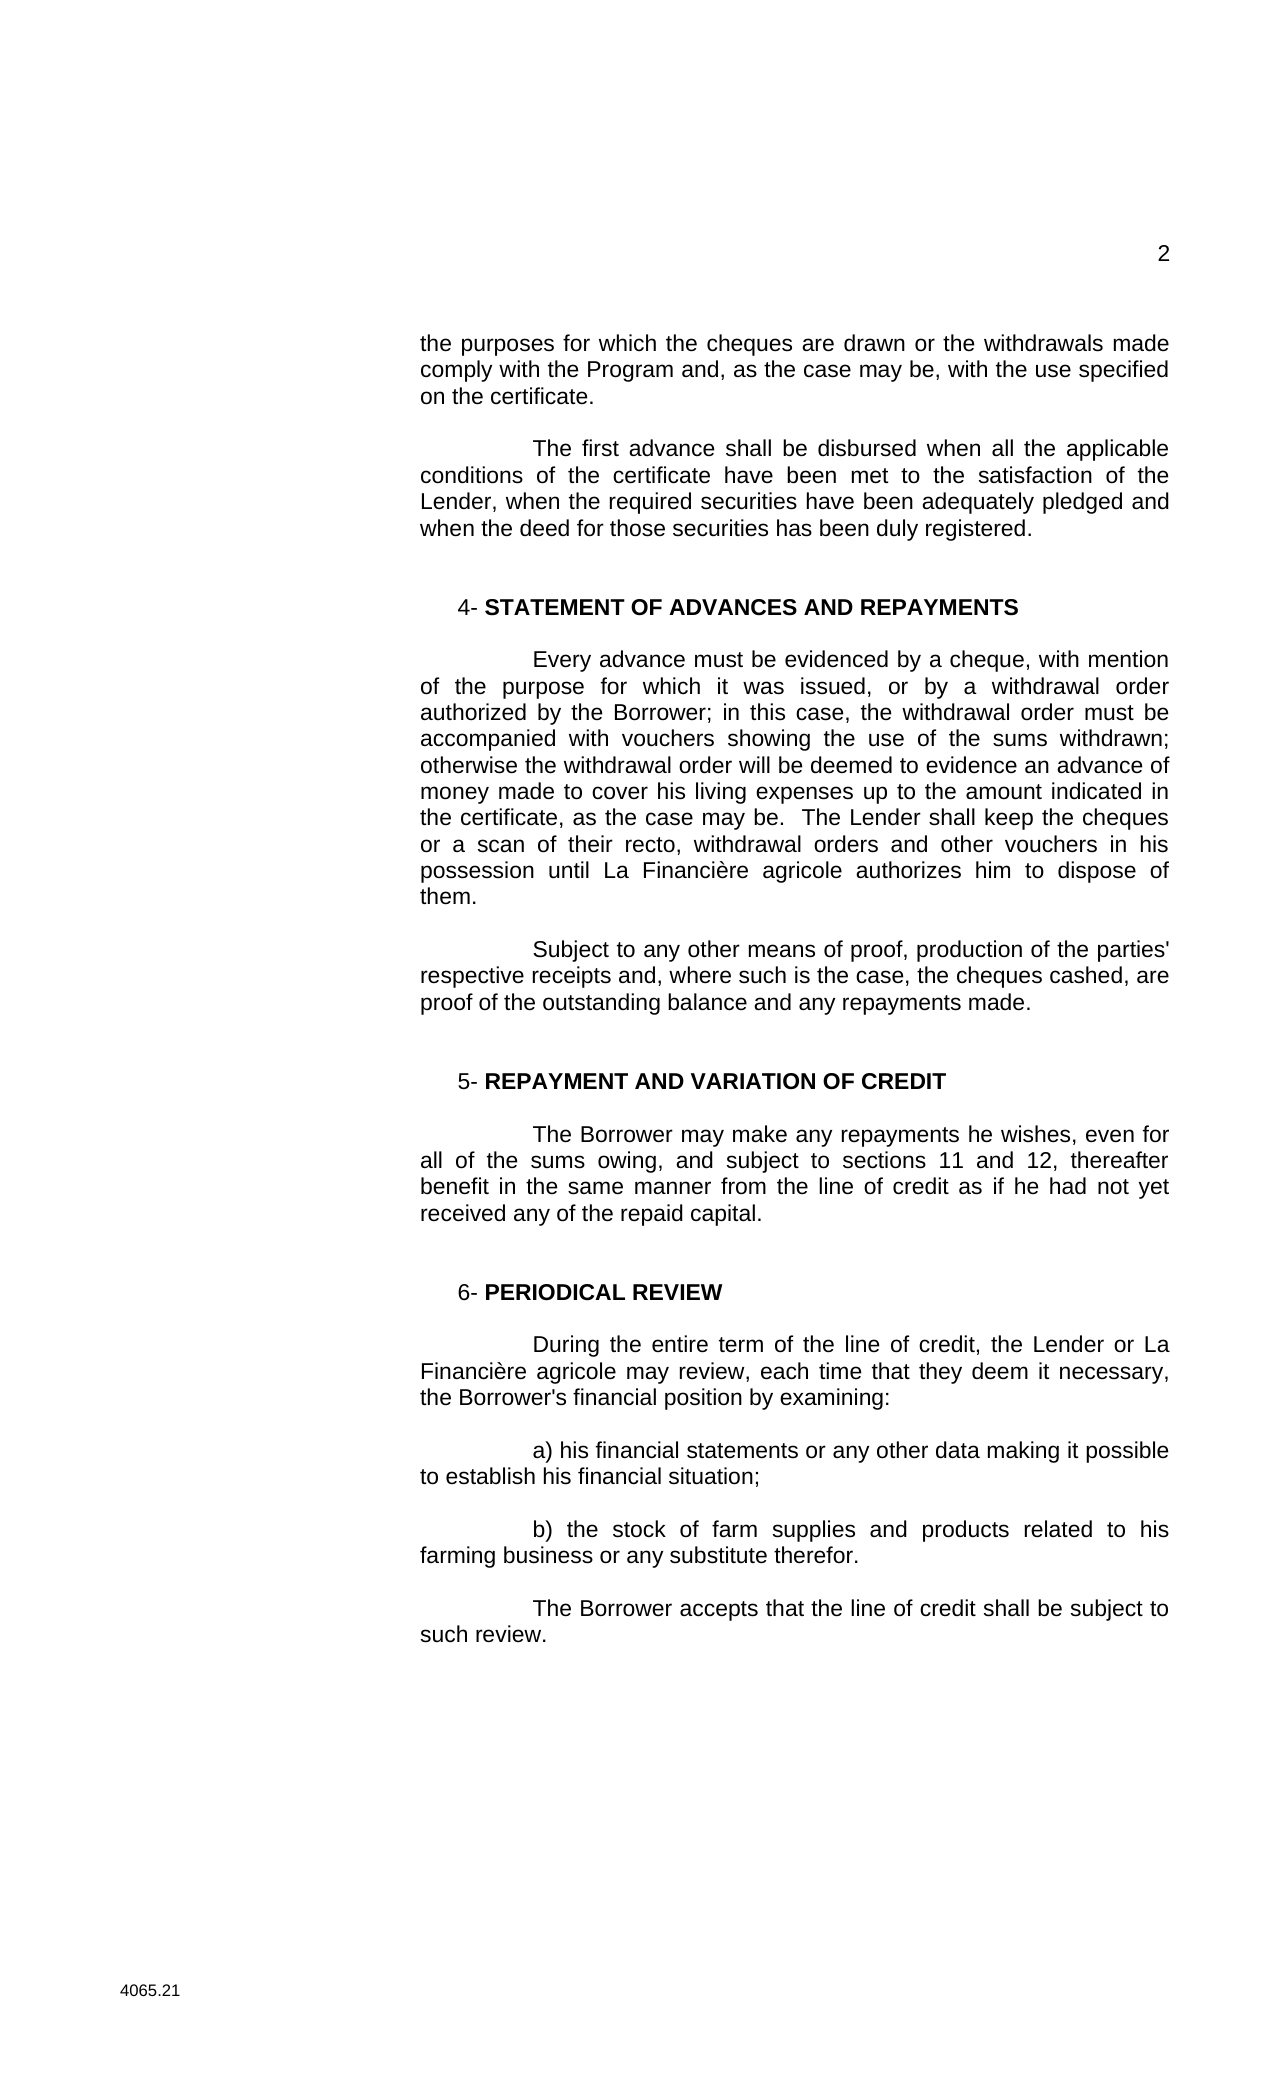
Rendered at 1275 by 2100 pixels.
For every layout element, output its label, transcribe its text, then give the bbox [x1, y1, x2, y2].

text 6- PERIODICAL REVIEW [420, 1279, 1170, 1305]
text During the entire term of the line of credit, the Lender or La Financière agricole may review, each time that they deem it necessary, the Borrower's financial position by examining: [420, 1331, 1170, 1411]
text 5- REPAYMENT AND VARIATION OF CREDIT [420, 1068, 1170, 1094]
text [420, 330, 1170, 409]
text 4- STATEMENT OF ADVANCES AND REPAYMENTS [420, 593, 1170, 620]
text Every advance must be evidenced by a cheque, with mention of the purpose for which it was issued, or by a withdrawal order authorized by the Borrower; in this case, the withdrawal order must be accompanied with vouchers showing the use of the sums withdrawn; otherwise the withdrawal order will be deemed to evidence an advance of money made to cover his living expenses up to the amount indicated in the certificate, as the case may be. The Lender shall keep the cheques or a scan of their recto, withdrawal orders and other vouchers in his possession until La Financière agricole authorizes him to dispose of them. [420, 646, 1170, 910]
text Subject to any other means of proof, production of the parties' respective receipts and, where such is the case, the cheques cashed, are proof of the outstanding balance and any repayments made. [420, 936, 1170, 1015]
text b) the stock of farm supplies and products related to his farming business or any substitute therefor. [420, 1516, 1170, 1569]
text The first advance shall be disbursed when all the applicable conditions of the certificate have been met to the satisfaction of the Lender, when the required securities have been adequately pledged and when the deed for those securities has been duly registered. [420, 435, 1170, 541]
text The Borrower accepts that the line of credit shall be subject to such review. [420, 1595, 1170, 1648]
text a) his financial statements or any other data making it possible to establish his financial situation; [420, 1437, 1170, 1489]
text The Borrower may make any repayments he wishes, even for all of the sums owing, and subject to sections 11 and 12, thereafter benefit in the same manner from the line of credit as if he had not yet received any of the repaid capital. [420, 1121, 1170, 1226]
